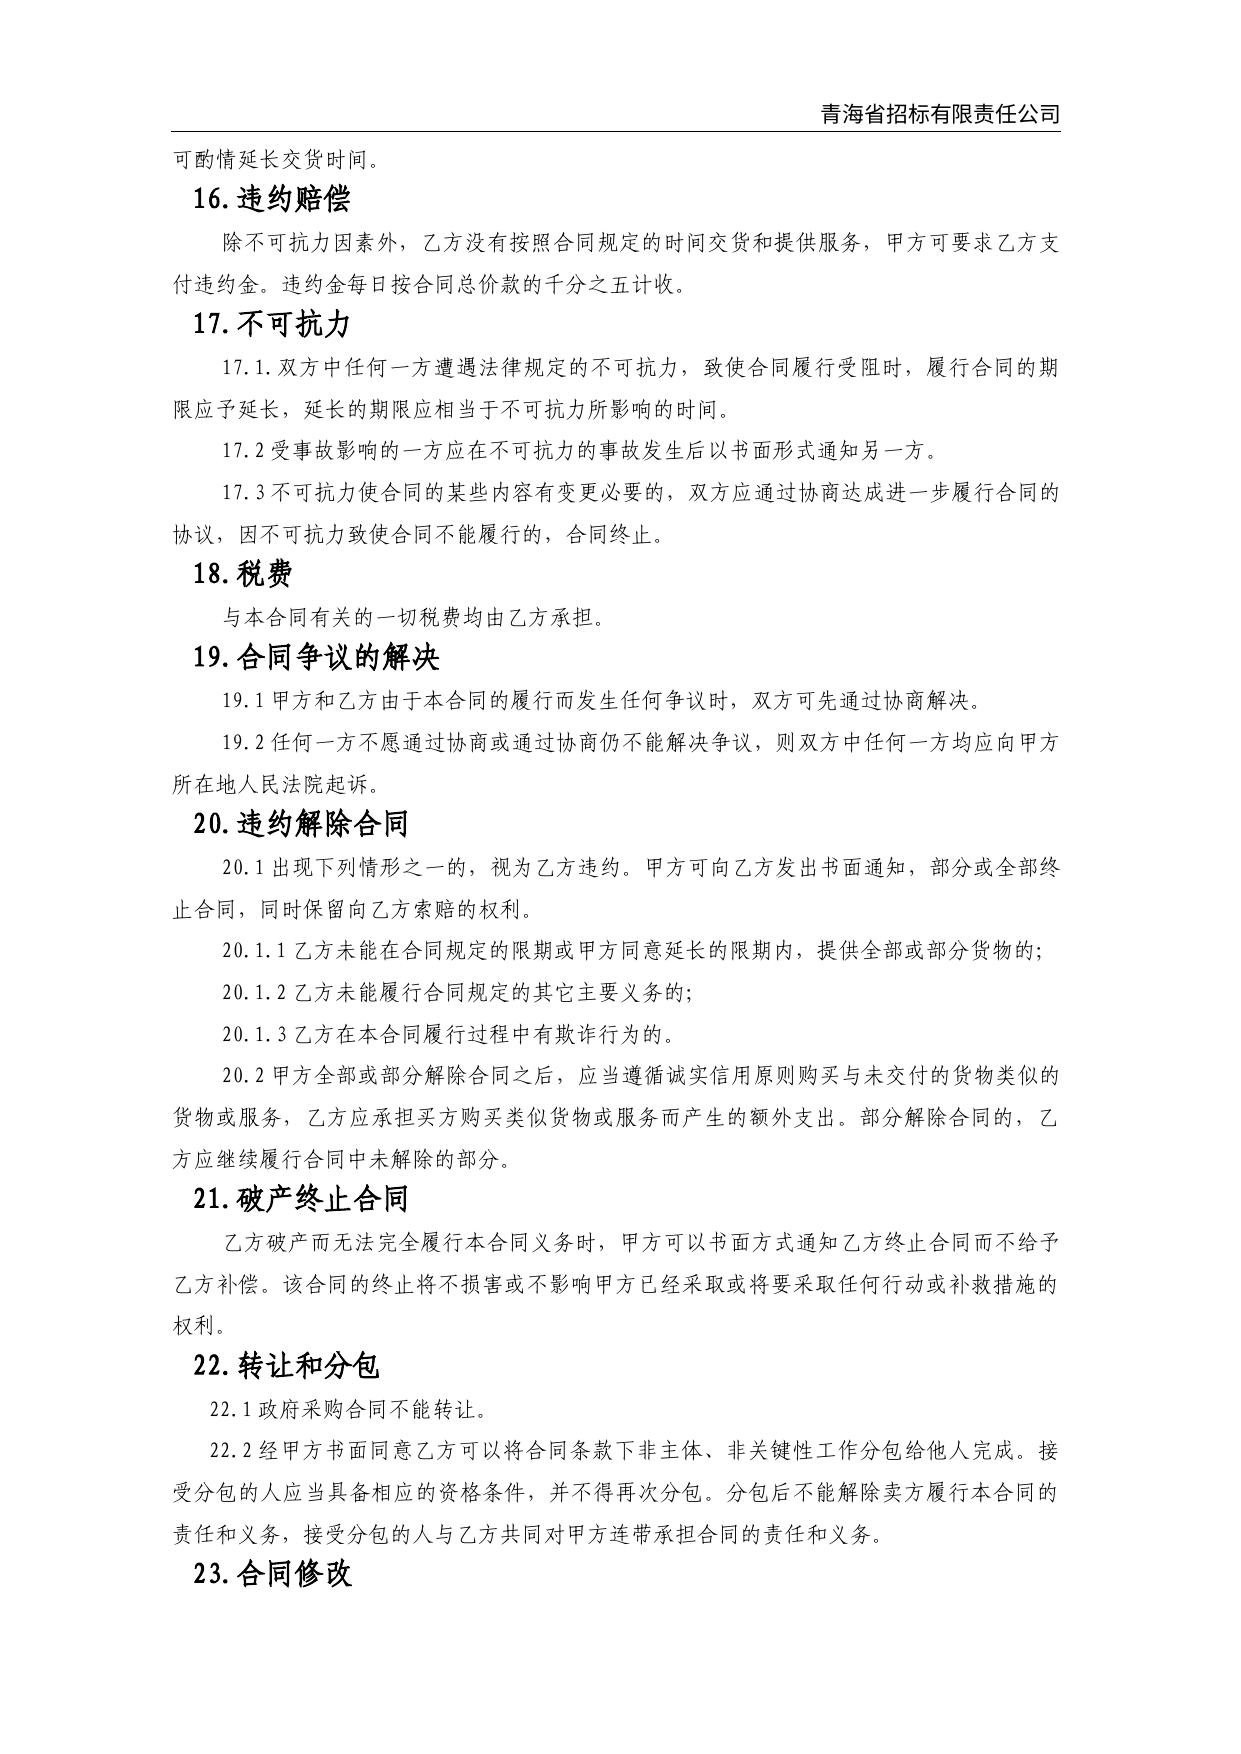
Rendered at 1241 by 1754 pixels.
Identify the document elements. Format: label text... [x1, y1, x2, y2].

text 20.1.2乙方未能履行合同规定的其它主要义务的； [171, 967, 1061, 1009]
text 22.转让和分包 [171, 1342, 1061, 1384]
text 17.2受事故影响的一方应在不可抗力的事故发生后以书面形式通知另一方。 [171, 425, 1061, 467]
text 22.2经甲方书面同意乙方可以将合同条款下非主体、非关键性工作分包给他人完成。接受分包的人应当具备相应的资格条件，并不得再次分包。分包后不能解除卖方履行本合同的责任和义务，接受分包的人与乙方共同对甲方连带承担合同的责任和义务。 [171, 1425, 1061, 1550]
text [171, 134, 1061, 175]
text 20.1出现下列情形之一的，视为乙方违约。甲方可向乙方发出书面通知，部分或全部终止合同，同时保留向乙方索赔的权利。 [171, 842, 1061, 925]
text 19.2任何一方不愿通过协商或通过协商仍不能解决争议，则双方中任何一方均应向甲方所在地人民法院起诉。 [171, 717, 1061, 800]
text 20.1.1乙方未能在合同规定的限期或甲方同意延长的限期内，提供全部或部分货物的； [171, 925, 1061, 967]
text 除不可抗力因素外，乙方没有按照合同规定的时间交货和提供服务，甲方可要求乙方支付违约金。违约金每日按合同总价款的千分之五计收。 [171, 217, 1061, 300]
text 22.1政府采购合同不能转让。 [171, 1384, 1061, 1425]
text 20.1.3乙方在本合同履行过程中有欺诈行为的。 [171, 1009, 1061, 1050]
text 20.违约解除合同 [171, 800, 1061, 842]
text 19.合同争议的解决 [171, 634, 1061, 675]
text 23.合同修改 [171, 1550, 1061, 1592]
text 21.破产终止合同 [171, 1175, 1061, 1217]
text 17.1.双方中任何一方遭遇法律规定的不可抗力，致使合同履行受阻时，履行合同的期限应予延长，延长的期限应相当于不可抗力所影响的时间。 [171, 342, 1061, 425]
text 20.2甲方全部或部分解除合同之后，应当遵循诚实信用原则购买与未交付的货物类似的货物或服务，乙方应承担买方购买类似货物或服务而产生的额外支出。部分解除合同的，乙方应继续履行合同中未解除的部分。 [171, 1050, 1061, 1175]
text 17.3不可抗力使合同的某些内容有变更必要的，双方应通过协商达成进一步履行合同的协议，因不可抗力致使合同不能履行的，合同终止。 [171, 467, 1061, 550]
text 16.违约赔偿 [171, 175, 1061, 217]
text 18.税费 [171, 550, 1061, 592]
text 与本合同有关的一切税费均由乙方承担。 [171, 592, 1061, 634]
text 19.1甲方和乙方由于本合同的履行而发生任何争议时，双方可先通过协商解决。 [171, 675, 1061, 717]
text 乙方破产而无法完全履行本合同义务时，甲方可以书面方式通知乙方终止合同而不给予乙方补偿。该合同的终止将不损害或不影响甲方已经采取或将要采取任何行动或补救措施的权利。 [171, 1217, 1061, 1342]
text 17.不可抗力 [171, 300, 1061, 342]
